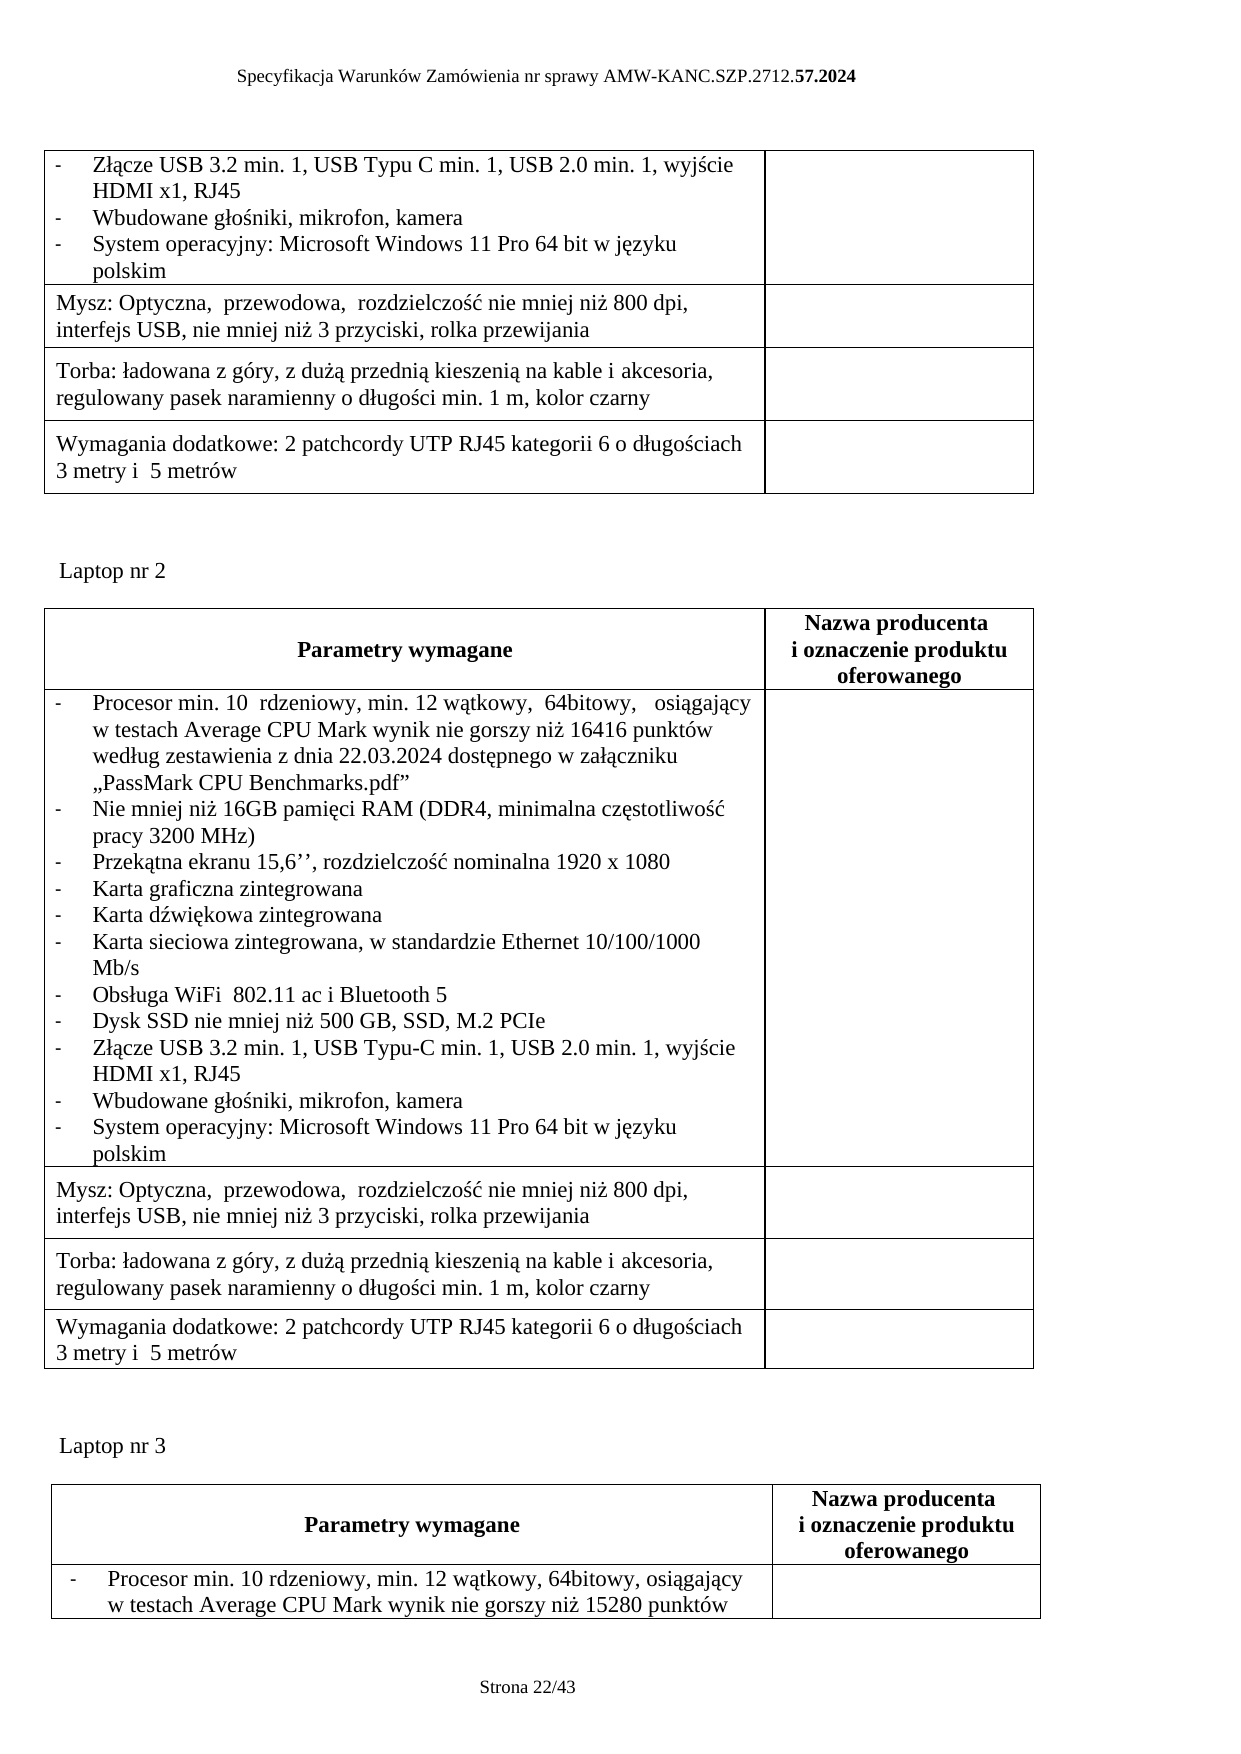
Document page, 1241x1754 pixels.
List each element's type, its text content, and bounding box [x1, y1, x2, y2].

table_header Parametry wymagane [52, 1485, 772, 1564]
table_header Parametry wymagane [45, 609, 764, 688]
table_cell [766, 421, 1033, 493]
table_cell [766, 285, 1033, 347]
table_header Nazwa producenta i oznaczenie produktu oferowanego [766, 609, 1033, 688]
table_cell Procesor min. 10 rdzeniowy, min. 12 wątkowy, 64bitowy, osiągający w testach Average CPU Mark wynik nie gorszy niż 16416 punktów według zestawienia z dnia 22.03.2024 dostępnego w załączniku „PassMark CPU Benchmarks.pdf” Nie mniej niż 16GB pamięci RAM (DDR4, minimalna częstotliwość pracy 3200 MHz) Przekątna ekranu 15,6’’, rozdzielczość nominalna 1920 x 1080 Karta graficzna zintegrowana Karta dźwiękowa zintegrowana Karta sieciowa zintegrowana, w standardzie Ethernet 10/100/1000 Mb/s Obsługa WiFi 802.11 ac i Bluetooth 5 Dysk SSD nie mniej niż 500 GB, SSD, M.2 PCIe Złącze USB 3.2 min. 1, USB Typu-C min. 1, USB 2.0 min. 1, wyjście HDMI x1, RJ45 Wbudowane głośniki, mikrofon, kamera System operacyjny: Microsoft Windows 11 Pro 64 bit w języku polskim [45, 690, 764, 1166]
table_cell Wymagania dodatkowe: 2 patchcordy UTP RJ45 kategorii 6 o długościach 3 metry i 5 metrów [45, 421, 764, 493]
table_cell Torba: ładowana z góry, z dużą przednią kieszenią na kable i akcesoria, regulowany pasek naramienny o długości min. 1 m, kolor czarny [45, 348, 764, 420]
table_cell [773, 1565, 1040, 1618]
table_cell [766, 151, 1033, 283]
table_cell [766, 1239, 1033, 1309]
text Laptop nr 3 [59, 1433, 1033, 1459]
table_cell Torba: ładowana z góry, z dużą przednią kieszenią na kable i akcesoria, regulowany pasek naramienny o długości min. 1 m, kolor czarny [45, 1239, 764, 1309]
table_cell Wymagania dodatkowe: 2 patchcordy UTP RJ45 kategorii 6 o długościach 3 metry i 5 metrów [45, 1310, 764, 1368]
text Laptop nr 2 [59, 557, 1033, 584]
table_cell Mysz: Optyczna, przewodowa, rozdzielczość nie mniej niż 800 dpi, interfejs USB, nie mniej niż 3 przyciski, rolka przewijania [45, 1167, 764, 1238]
table_cell Mysz: Optyczna, przewodowa, rozdzielczość nie mniej niż 800 dpi, interfejs USB, nie mniej niż 3 przyciski, rolka przewijania [45, 285, 764, 347]
table_cell [766, 1310, 1033, 1368]
table_cell [766, 1167, 1033, 1238]
table_cell [766, 690, 1033, 1166]
table_cell [766, 348, 1033, 420]
table_header Nazwa producenta i oznaczenie produktu oferowanego [773, 1485, 1040, 1564]
